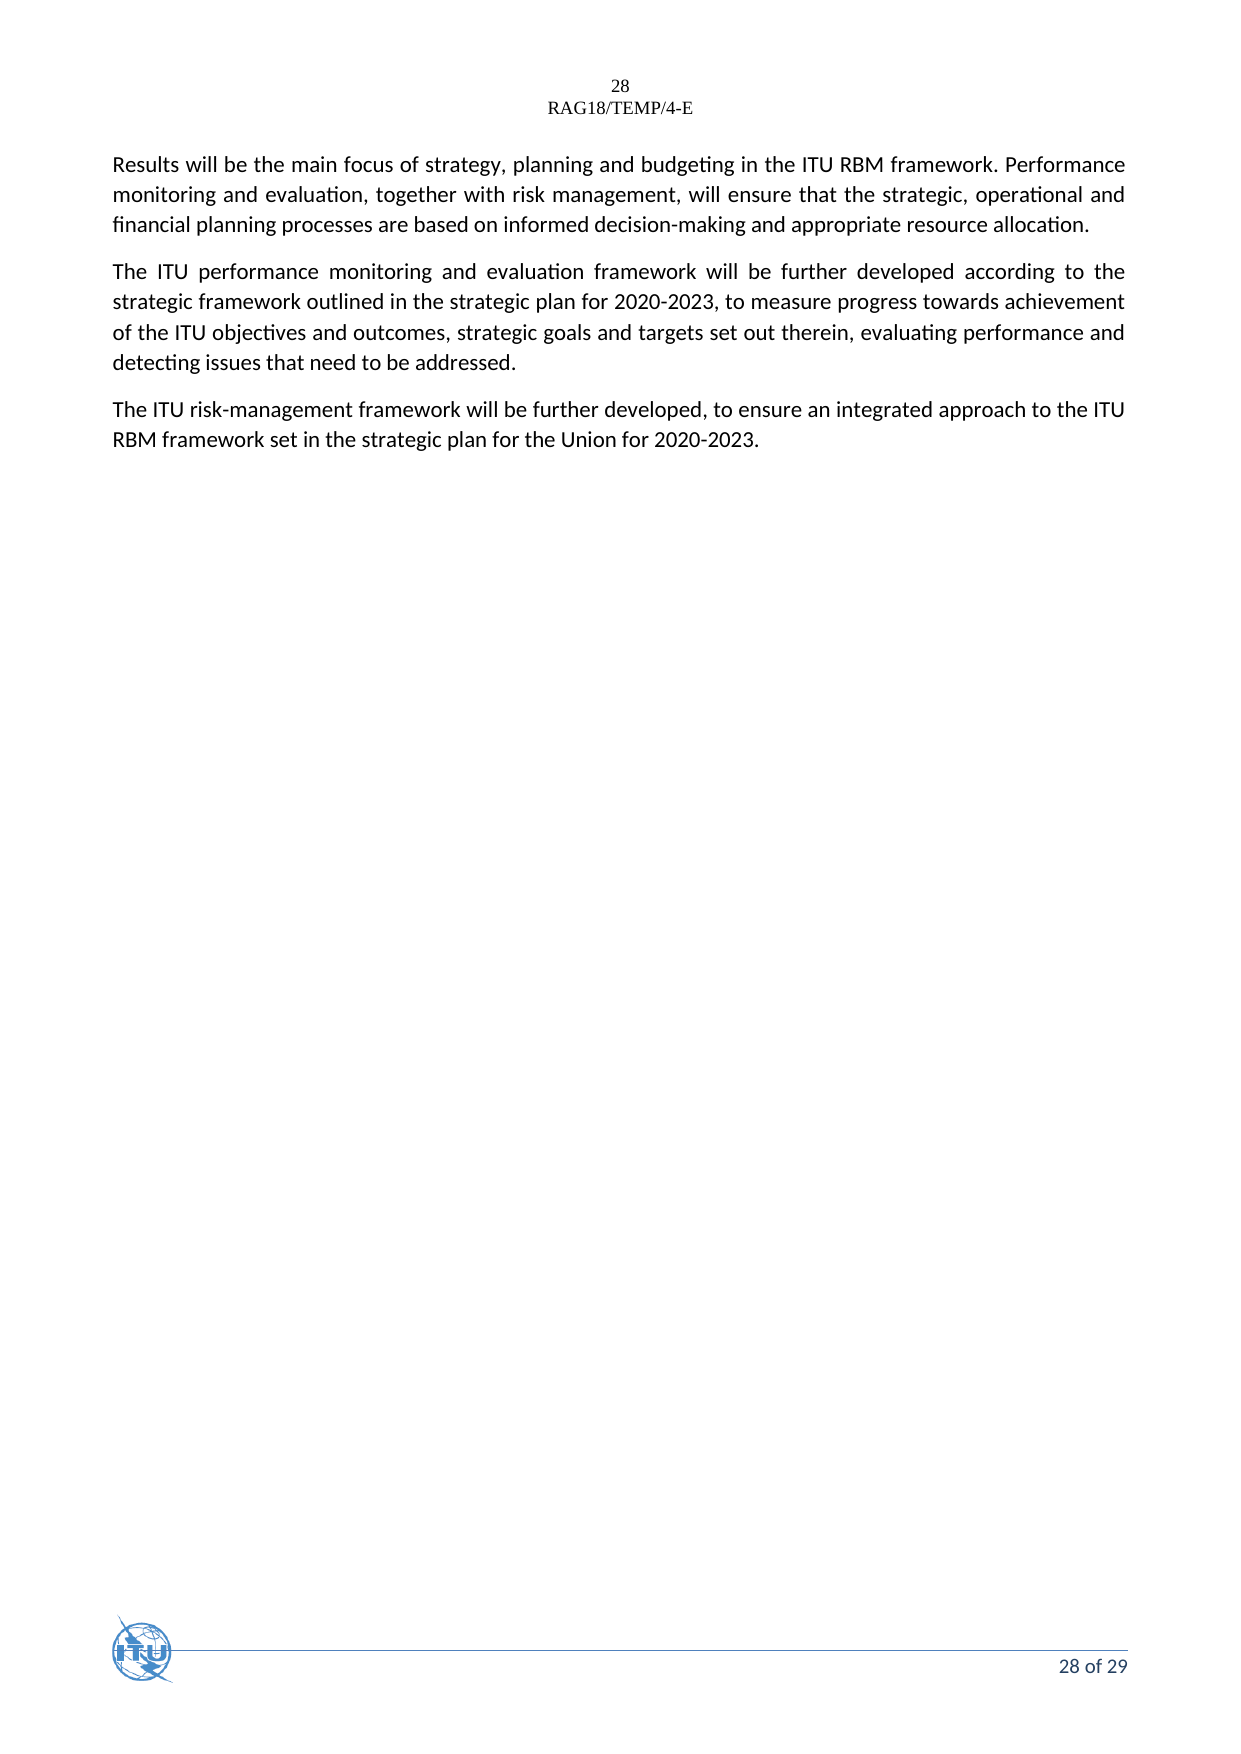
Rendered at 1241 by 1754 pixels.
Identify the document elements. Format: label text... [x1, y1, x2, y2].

text The ITU risk-management framework will be further developed, to ensure an integrated approach to the ITU RBM framework set in the strategic plan for the Union for 2020-2023. [112, 395, 1128, 453]
picture [109, 1613, 175, 1685]
text The ITU performance monitoring and evaluation framework will be further developed according to the strategic framework outlined in the strategic plan for 2020-2023, to measure progress towards achievement of the ITU objectives and outcomes, strategic goals and targets set out therein, evaluating performance and detecting issues that need to be addressed. [112, 257, 1128, 376]
text Results will be the main focus of strategy, planning and budgeting in the ITU RBM framework. Performance monitoring and evaluation, together with risk management, will ensure that the strategic, operational and financial planning processes are based on informed decision-making and appropriate resource allocation. [112, 150, 1128, 238]
